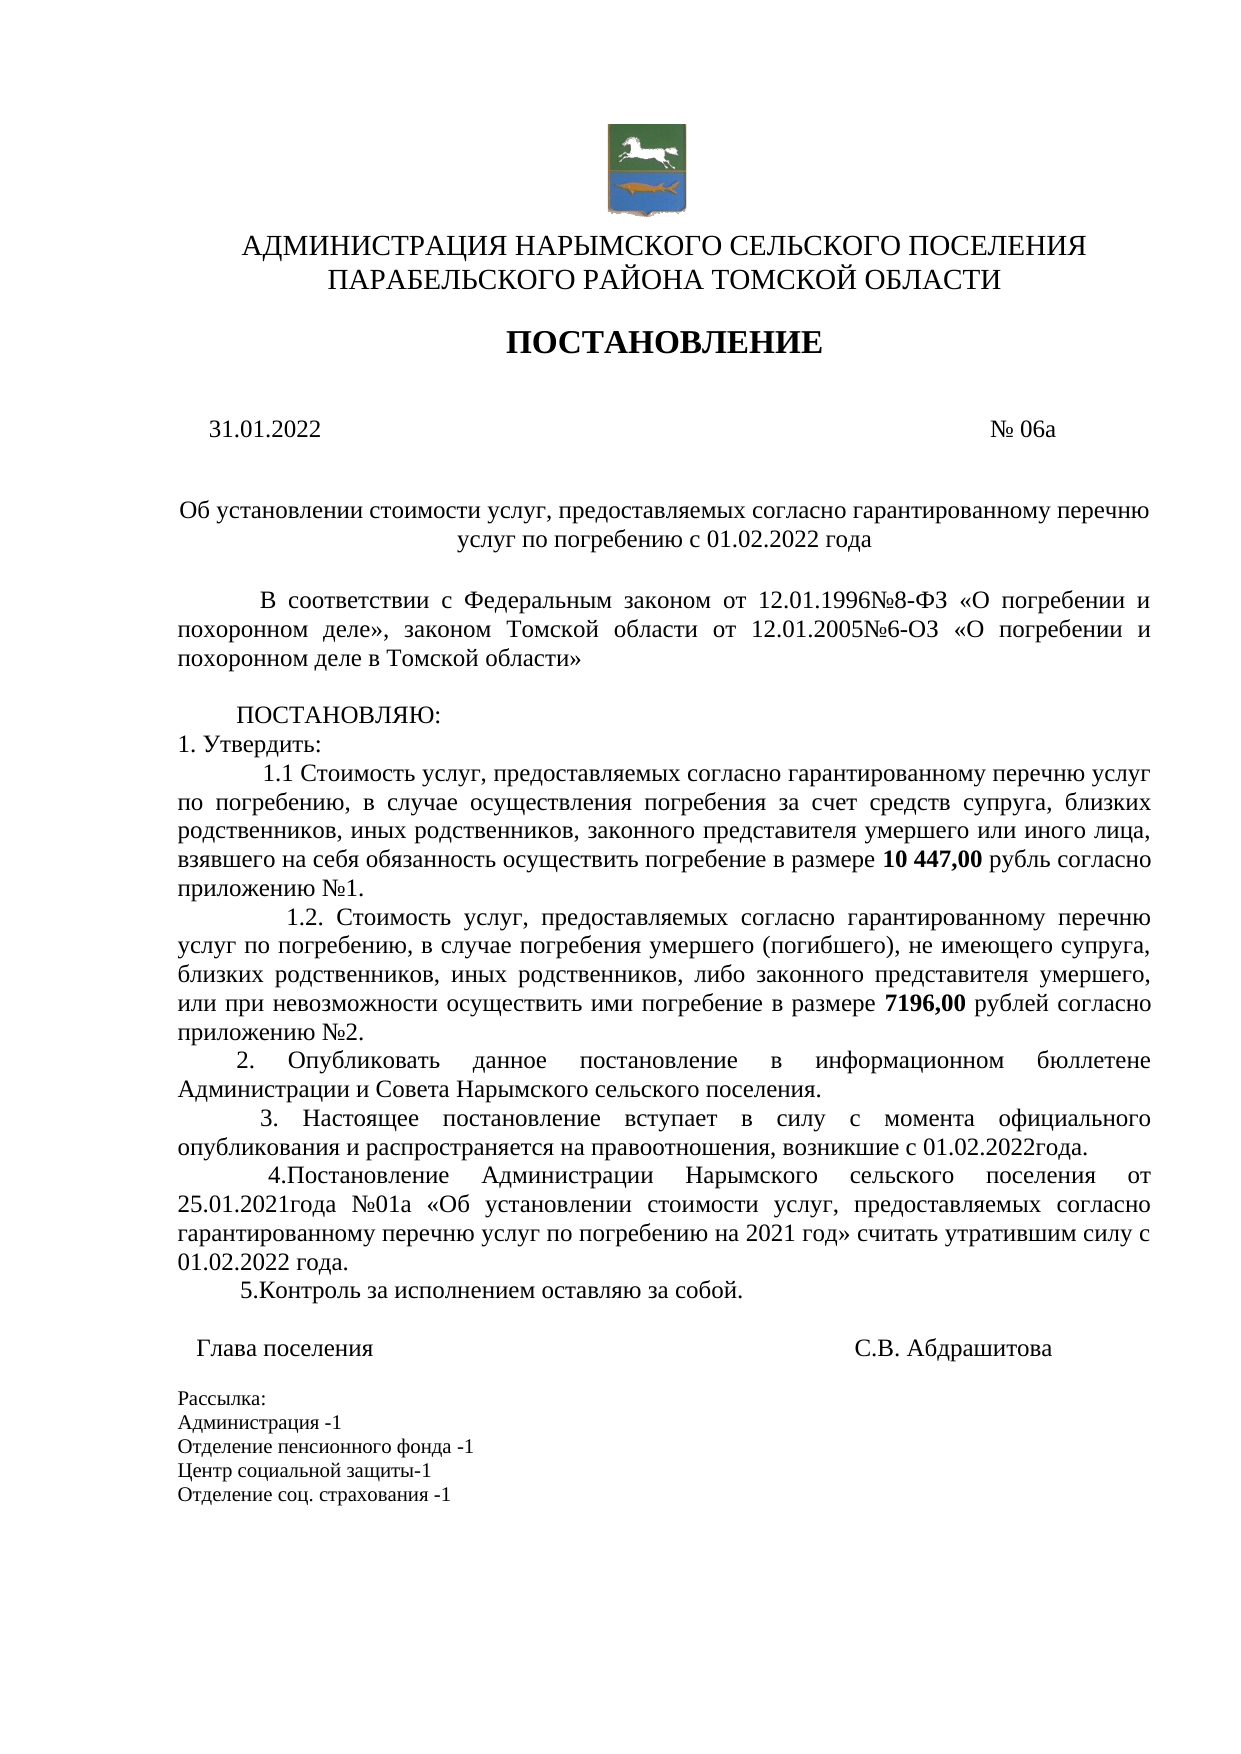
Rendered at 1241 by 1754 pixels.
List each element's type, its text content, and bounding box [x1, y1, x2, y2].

text 1.1 Стоимость услуг, предоставляемых согласно гарантированному перечню услуг по погребению, в случае осуществления погребения за счет средств супруга, близких родственников, иных родственников, законного представителя умершего или иного лица, взявшего на себя обязанность осуществить погребение в размере 10 447,00 рубль согласно приложению №1. [177, 758, 1152, 902]
text Об установлении стоимости услуг, предоставляемых согласно гарантированному перечню услуг по погребению с 01.02.2022 года [177, 495, 1152, 553]
text Глава поселения С.В. Абдрашитова [177, 1333, 1152, 1362]
text Отделение пенсионного фонда -1 [177, 1434, 1152, 1458]
list В соответствии с Федеральным законом от 12.01.1996№8-ФЗ «О погребении и похоронном деле», законом Томской области от 12.01.2005№6-ОЗ «О погребении и похоронном деле в Томской области» [177, 586, 1152, 672]
text АДМИНИСТРАЦИЯ НАРЫМСКОГО СЕЛЬСКОГО ПОСЕЛЕНИЯ [177, 228, 1152, 262]
text 3. Настоящее постановление вступает в силу с момента официального опубликования и распространяется на правоотношения, возникшие с 01.02.2022года. [177, 1103, 1152, 1161]
text Центр социальной защиты-1 [177, 1458, 1152, 1482]
text 2. Опубликовать данное постановление в информационном бюллетене Администрации и Совета Нарымского сельского поселения. [177, 1046, 1152, 1103]
text Отделение соц. страхования -1 [177, 1482, 1152, 1506]
text 31.01.2022 № 06а [177, 414, 1152, 443]
text 4.Постановление Администрации Нарымского сельского поселения от 25.01.2021года №01а «Об установлении стоимости услуг, предоставляемых согласно гарантированному перечню услуг по погребению на 2021 год» считать утратившим силу с 01.02.2022 года. [177, 1161, 1152, 1276]
text ПОСТАНОВЛЕНИЕ [177, 322, 1152, 360]
text 5.Контроль за исполнением оставляю за собой. [177, 1276, 1152, 1304]
text Рассылка: [177, 1386, 1152, 1410]
text 1. Утвердить: [177, 729, 1152, 758]
text 1.2. Стоимость услуг, предоставляемых согласно гарантированному перечню услуг по погребению, в случае погребения умершего (погибшего), не имеющего супруга, близких родственников, иных родственников, либо законного представителя умершего, или при невозможности осуществить ими погребение в размере 7196,00 рублей согласно приложению №2. [177, 902, 1152, 1046]
list ПОСТАНОВЛЯЮ: [177, 701, 1152, 729]
text ПАРАБЕЛЬСКОГО РАЙОНА ТОМСКОЙ ОБЛАСТИ [177, 262, 1152, 296]
text Администрация -1 [177, 1410, 1152, 1434]
text Нарымского сельского поселения [607, 124, 687, 219]
